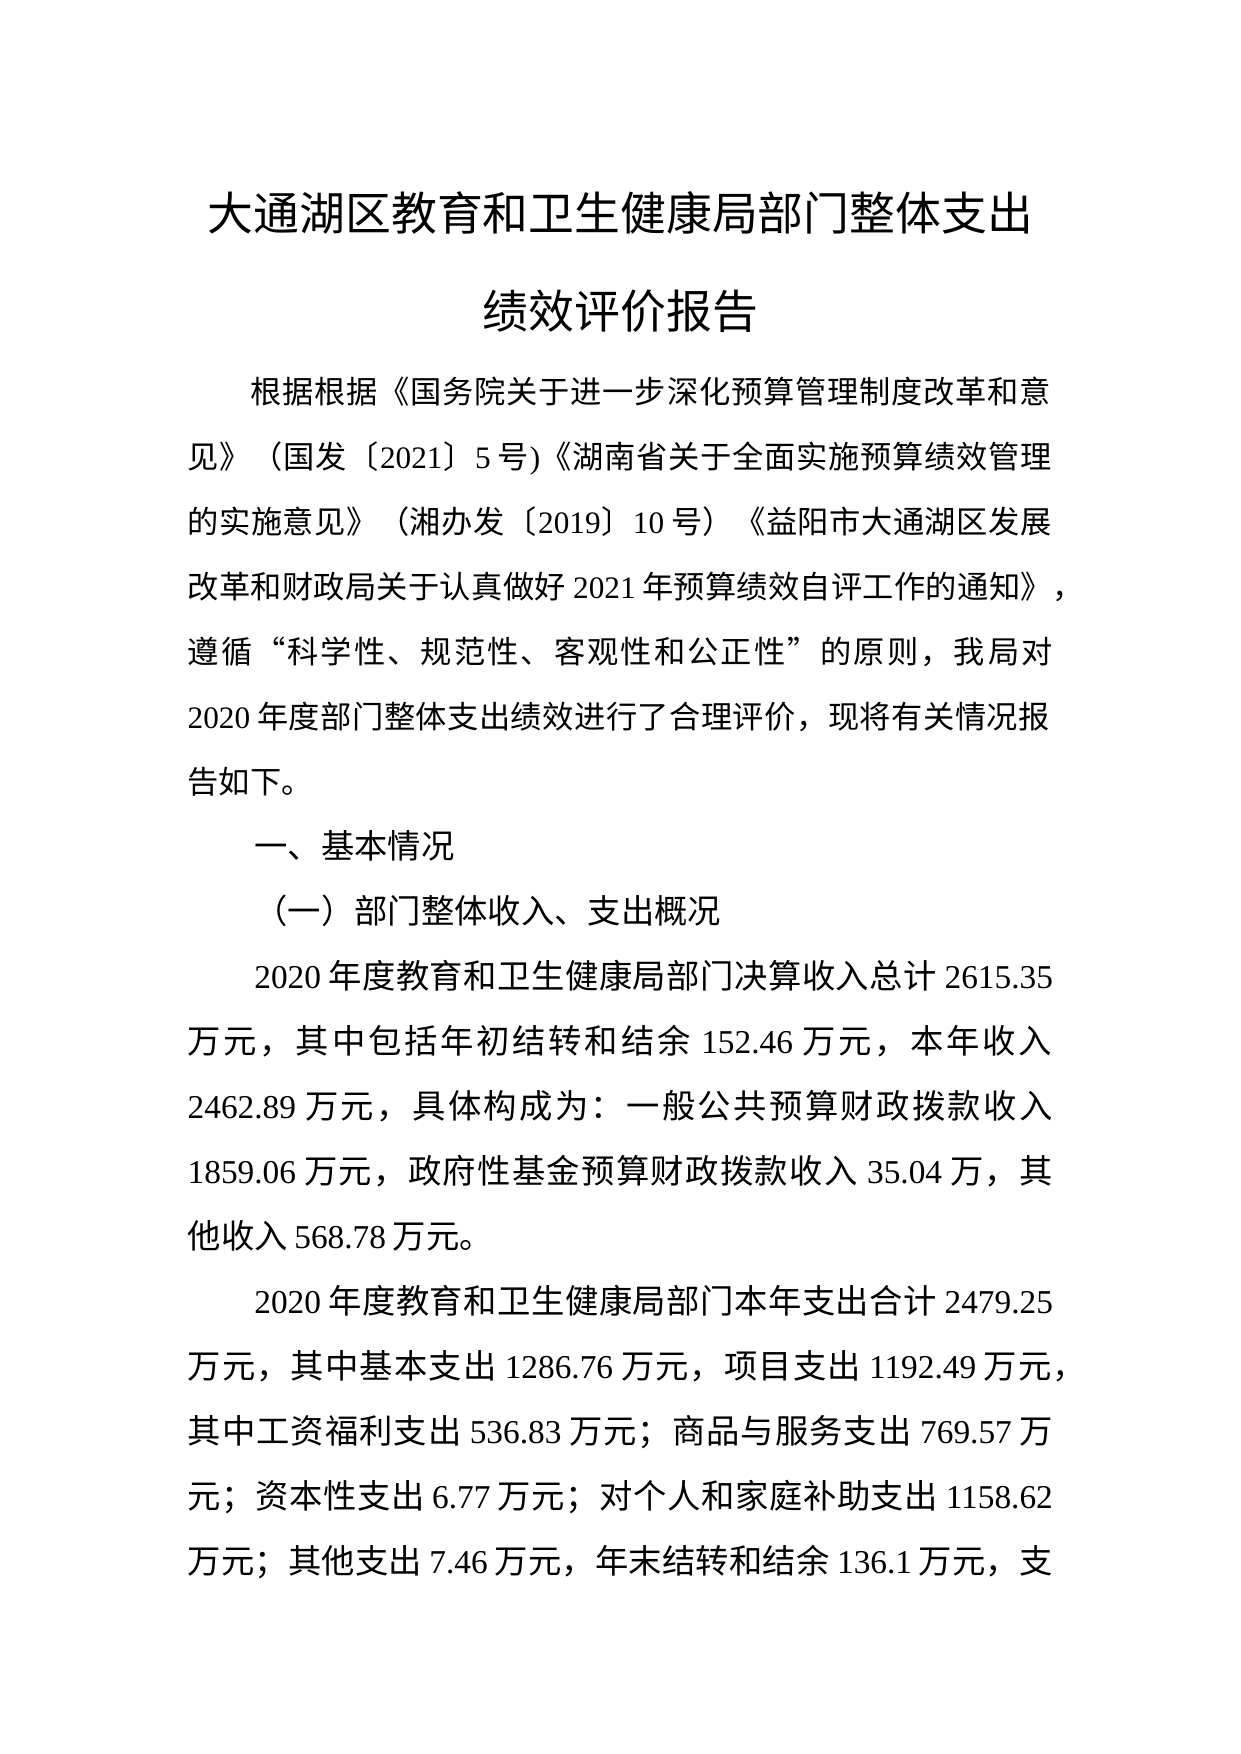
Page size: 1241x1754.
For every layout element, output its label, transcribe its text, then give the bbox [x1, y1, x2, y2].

text 根据根据《国务院关于进一步深化预算管理制度改革和意见》（国发〔2021〕5号)《湖南省关于全面实施预算绩效管理的实施意见》（湘办发〔2019〕10号）《益阳市大通湖区发展改革和财政局关于认真做好2021年预算绩效自评工作的通知》，遵循“科学性、规范性、客观性和公正性”的原则，我局对2020年度部门整体支出绩效进行了合理评价，现将有关情况报告如下。 [187, 357, 1053, 812]
text 大通湖区教育和卫生健康局部门整体支出绩效评价报告 [187, 162, 1053, 357]
text （一）部门整体收入、支出概况 [187, 877, 1053, 942]
text 2020年度教育和卫生健康局部门决算收入总计2615.35万元，其中包括年初结转和结余152.46万元，本年收入2462.89万元，具体构成为：一般公共预算财政拨款收入1859.06万元，政府性基金预算财政拨款收入35.04万，其他收入568.78万元。 [187, 942, 1053, 1267]
text 一、基本情况 [187, 812, 1053, 877]
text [187, 1267, 1053, 1592]
